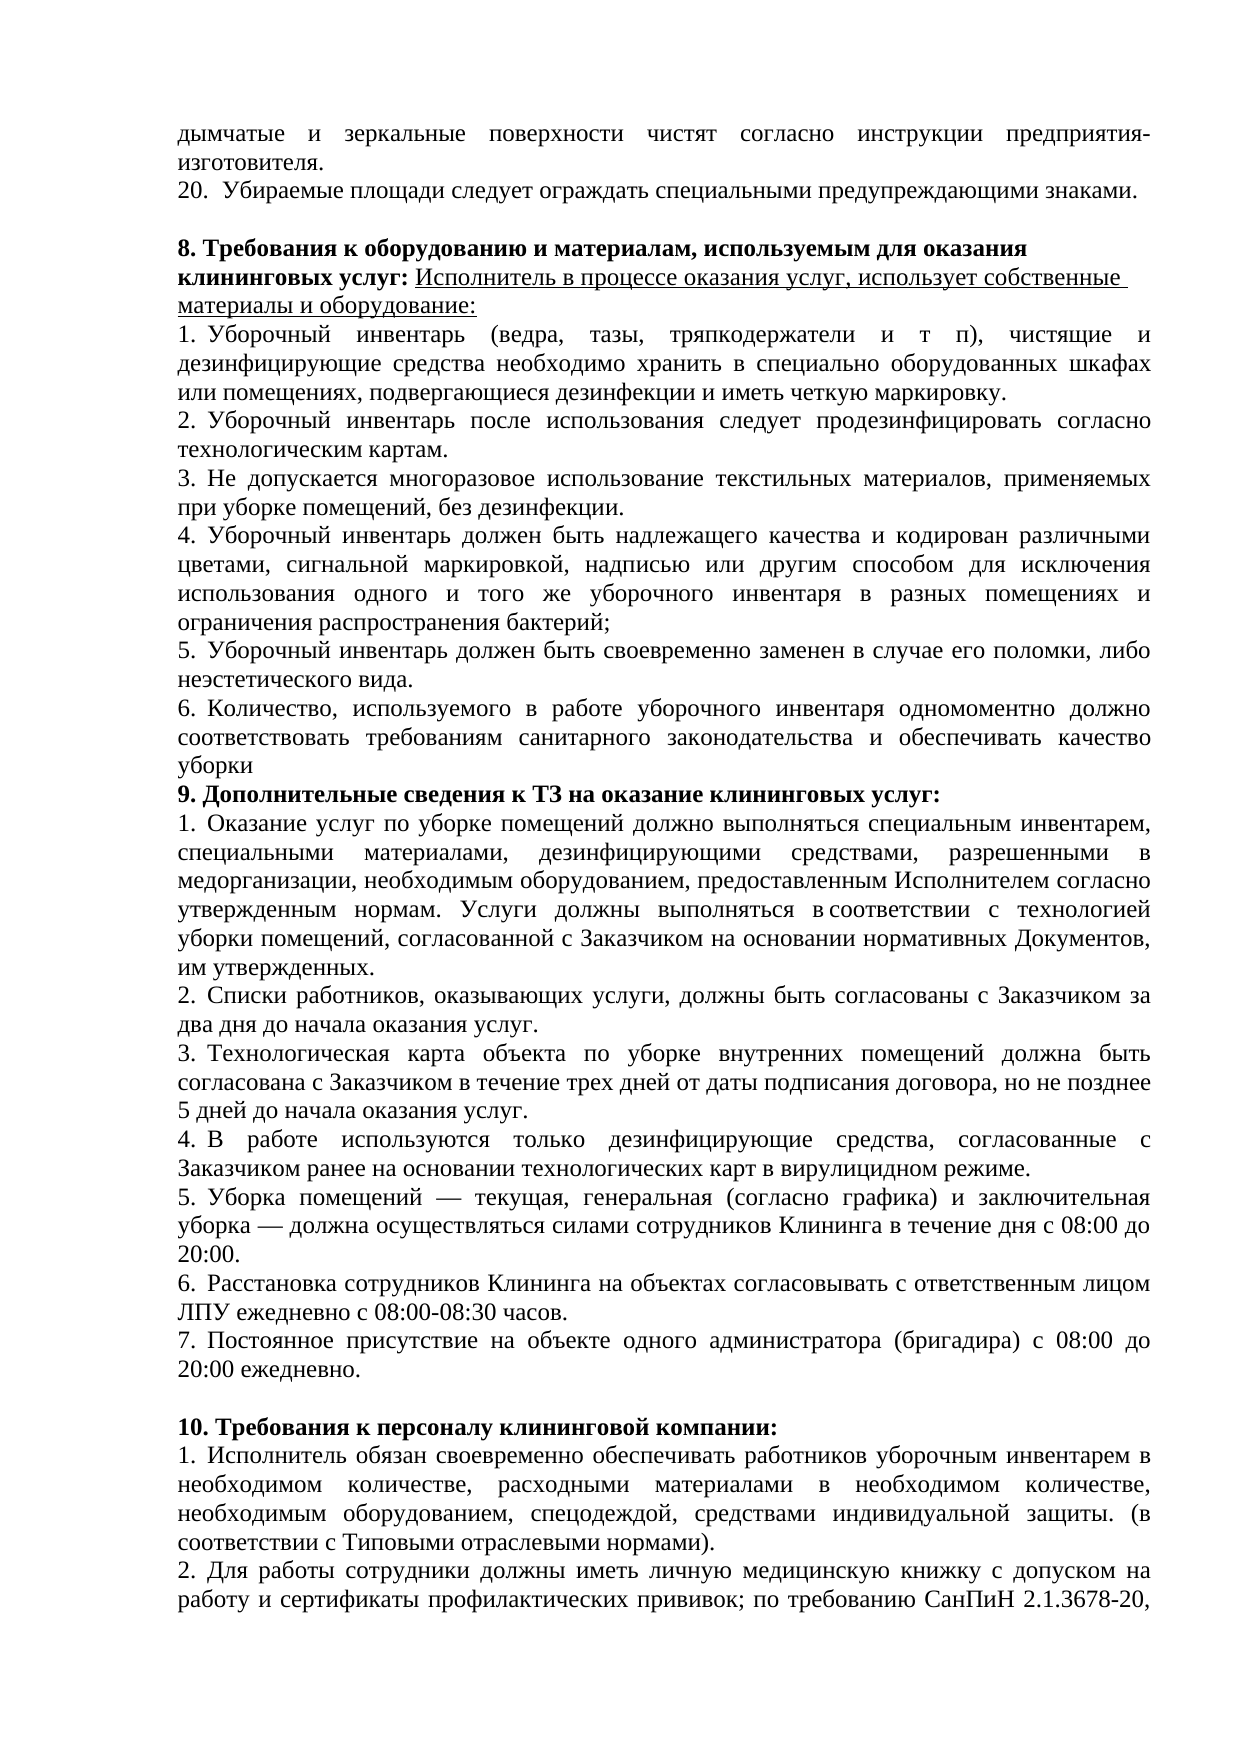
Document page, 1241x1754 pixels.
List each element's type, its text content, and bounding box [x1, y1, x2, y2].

list Уборка помещений — текущая, генеральная (согласно графика) и заключительная уборка — должна осуществляться силами сотрудников Клининга в течение дня с 08:00 до 20:00. [177, 1182, 1152, 1268]
list Уборочный инвентарь (ведра, тазы, тряпкодержатели и т п), чистящие и дезинфицирующие средства необходимо хранить в специально оборудованных шкафах или помещениях, подвергающиеся дезинфекции и иметь четкую маркировку. [177, 319, 1152, 406]
list Не допускается многоразовое использование текстильных материалов, применяемых при уборке помещений, без дезинфекции. [177, 463, 1152, 521]
list Уборочный инвентарь должен быть надлежащего качества и кодирован различными цветами, сигнальной маркировкой, надписью или другим способом для исключения использования одного и того же уборочного инвентаря в разных помещениях и ограничения распространения бактерий; [177, 521, 1152, 636]
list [177, 1556, 1152, 1613]
list Уборочный инвентарь должен быть своевременно заменен в случае его поломки, либо неэстетического вида. [177, 636, 1152, 693]
list Убираемые площади следует ограждать специальными предупреждающими знаками. [177, 176, 1152, 204]
text 10. Требования к персоналу клининговой компании: [177, 1412, 1152, 1441]
text 8. Требования к оборудованию и материалам, используемым для оказания клининговых услуг: Исполнитель в процессе оказания услуг, использует собственные материалы и оборудование: [177, 233, 1152, 319]
list В работе используются только дезинфицирующие средства, согласованные с Заказчиком ранее на основании технологических карт в вирулицидном режиме. [177, 1124, 1152, 1182]
list Постоянное присутствие на объекте одного администратора (бригадира) с 08:00 до 20:00 ежедневно. [177, 1326, 1152, 1383]
list Списки работников, оказывающих услуги, должны быть согласованы с Заказчиком за два дня до начала оказания услуг. [177, 981, 1152, 1038]
list Исполнитель обязан своевременно обеспечивать работников уборочным инвентарем в необходимом количестве, расходными материалами в необходимом количестве, необходимым оборудованием, спецодеждой, средствами индивидуальной защиты. (в соответствии с Типовыми отраслевыми нормами). [177, 1441, 1152, 1556]
list Расстановка сотрудников Клининга на объектах согласовывать с ответственным лицом ЛПУ ежедневно с 08:00-08:30 часов. [177, 1268, 1152, 1326]
list Технологическая карта объекта по уборке внутренних помещений должна быть согласована с Заказчиком в течение трех дней от даты подписания договора, но не позднее 5 дней до начала оказания услуг. [177, 1038, 1152, 1124]
list Количество, используемого в работе уборочного инвентаря одномоментно должно соответствовать требованиям санитарного законодательства и обеспечивать качество уборки [177, 693, 1152, 779]
list Уборочный инвентарь после использования следует продезинфицировать согласно технологическим картам. [177, 406, 1152, 463]
text 9. Дополнительные сведения к ТЗ на оказание клининговых услуг: [177, 779, 1152, 808]
list Оказание услуг по уборке помещений должно выполняться специальным инвентарем, специальными материалами, дезинфицирующими средствами, разрешенными в медорганизации, необходимым оборудованием, предоставленным Исполнителем согласно утвержденным нормам. Услуги должны выполняться в соответствии с технологией уборки помещений, согласованной с Заказчиком на основании нормативных Документов, им утвержденных. [177, 808, 1152, 981]
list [177, 118, 1152, 176]
